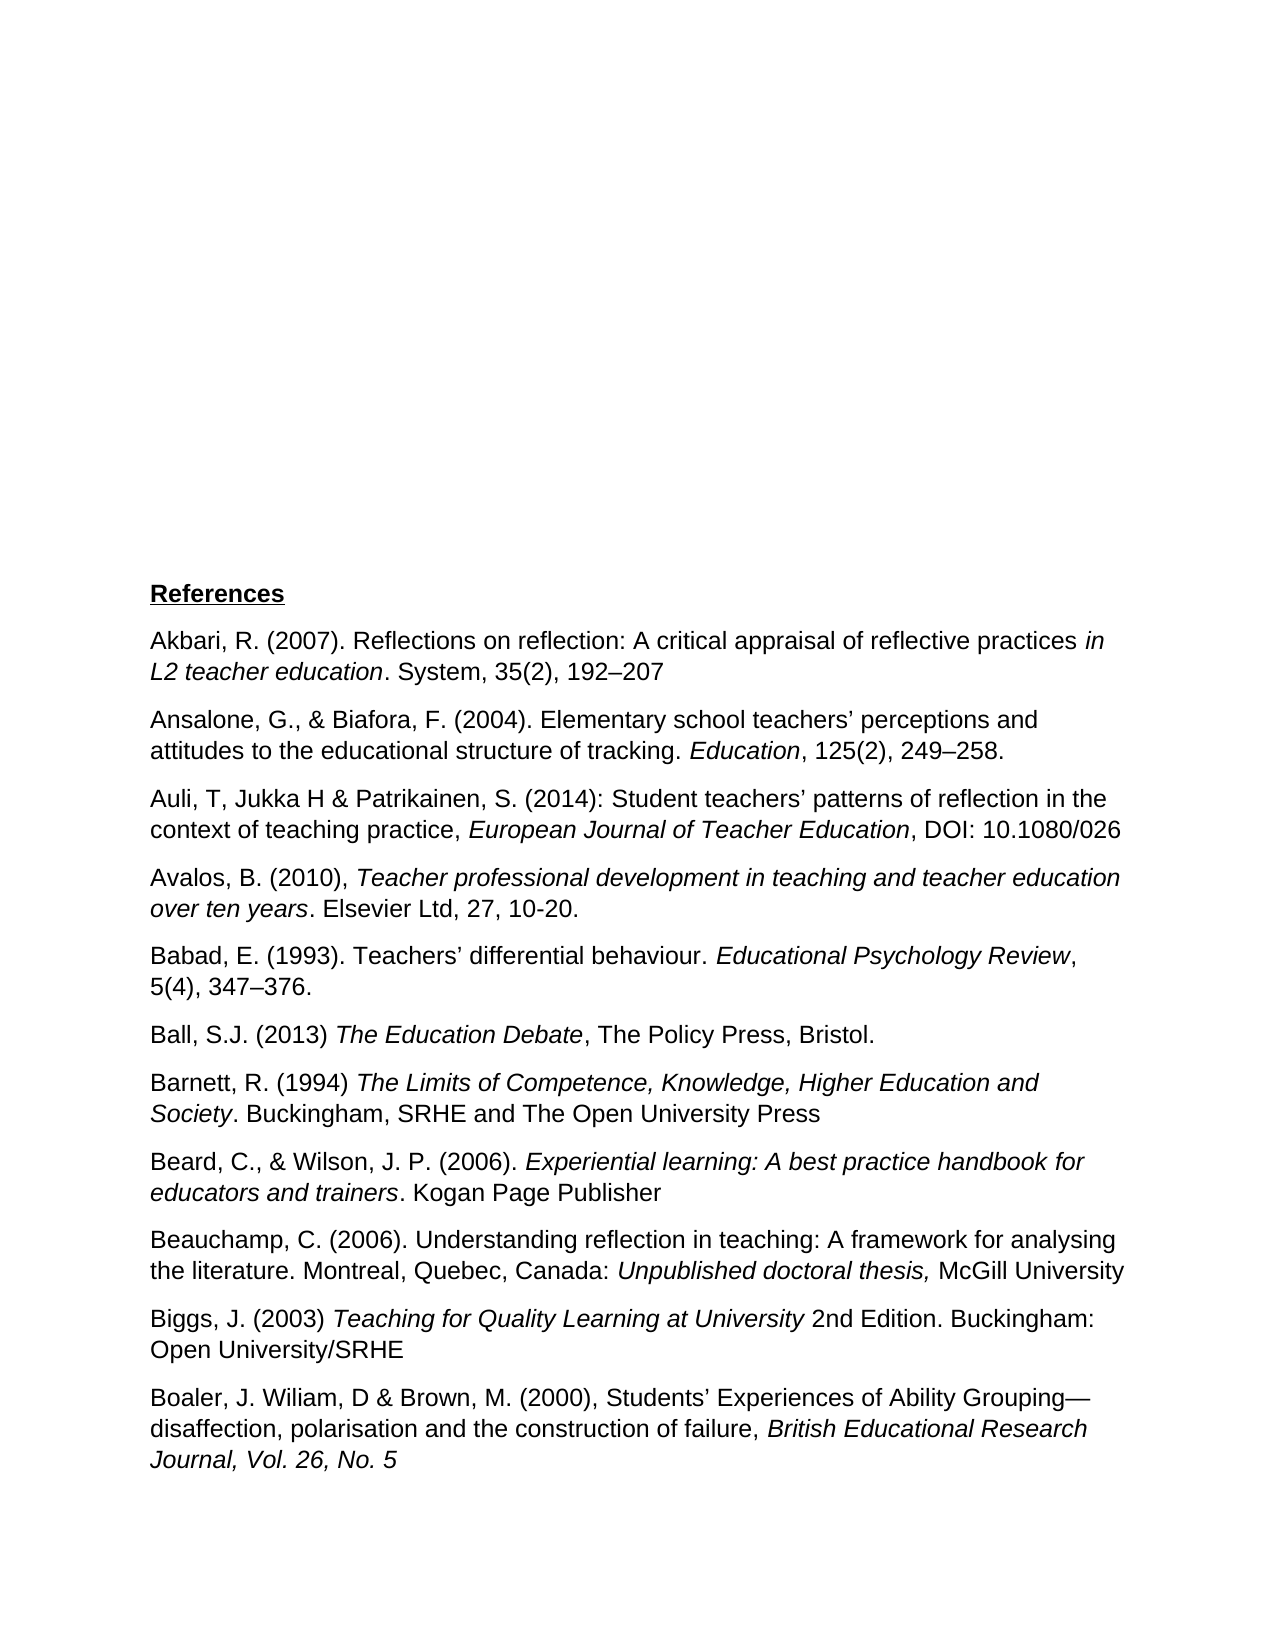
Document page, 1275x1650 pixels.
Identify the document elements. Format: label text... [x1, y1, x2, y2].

text Ball, S.J. (2013) The Education Debate, The Policy Press, Bristol. [150, 1020, 1125, 1049]
text Biggs, J. (2003) Teaching for Quality Learning at University 2nd Edition. Buckingham: Open University/SRHE [150, 1304, 1125, 1364]
text Barnett, R. (1994) The Limits of Competence, Knowledge, Higher Education and Society. Buckingham, SRHE and The Open University Press [150, 1068, 1125, 1127]
text Avalos, B. (2010), Teacher professional development in teaching and teacher education over ten years. Elsevier Ltd, 27, 10-20. [150, 862, 1125, 922]
text Beard, C., & Wilson, J. P. (2006). Experiential learning: A best practice handbook for educators and trainers. Kogan Page Publisher [150, 1146, 1125, 1206]
text References [150, 578, 1125, 607]
text Ansalone, G., & Biafora, F. (2004). Elementary school teachers’ perceptions and attitudes to the educational structure of tracking. Education, 125(2), 249–258. [150, 705, 1125, 765]
text Boaler, J. Wiliam, D & Brown, M. (2000), Students’ Experiences of Ability Grouping—disaffection, polarisation and the construction of failure, British Educational Research Journal, Vol. 26, No. 5 [150, 1383, 1125, 1473]
text Akbari, R. (2007). Reflections on reflection: A critical appraisal of reflective practices in L2 teacher education. System, 35(2), 192–207 [150, 626, 1125, 686]
text Auli, T, Jukka H & Patrikainen, S. (2014): Student teachers’ patterns of reflection in the context of teaching practice, European Journal of Teacher Education, DOI: 10.1080/026 [150, 784, 1125, 843]
text Beauchamp, C. (2006). Understanding reflection in teaching: A framework for analysing the literature. Montreal, Quebec, Canada: Unpublished doctoral thesis, McGill University [150, 1225, 1125, 1285]
text Babad, E. (1993). Teachers’ differential behaviour. Educational Psychology Review, 5(4), 347–376. [150, 941, 1125, 1001]
